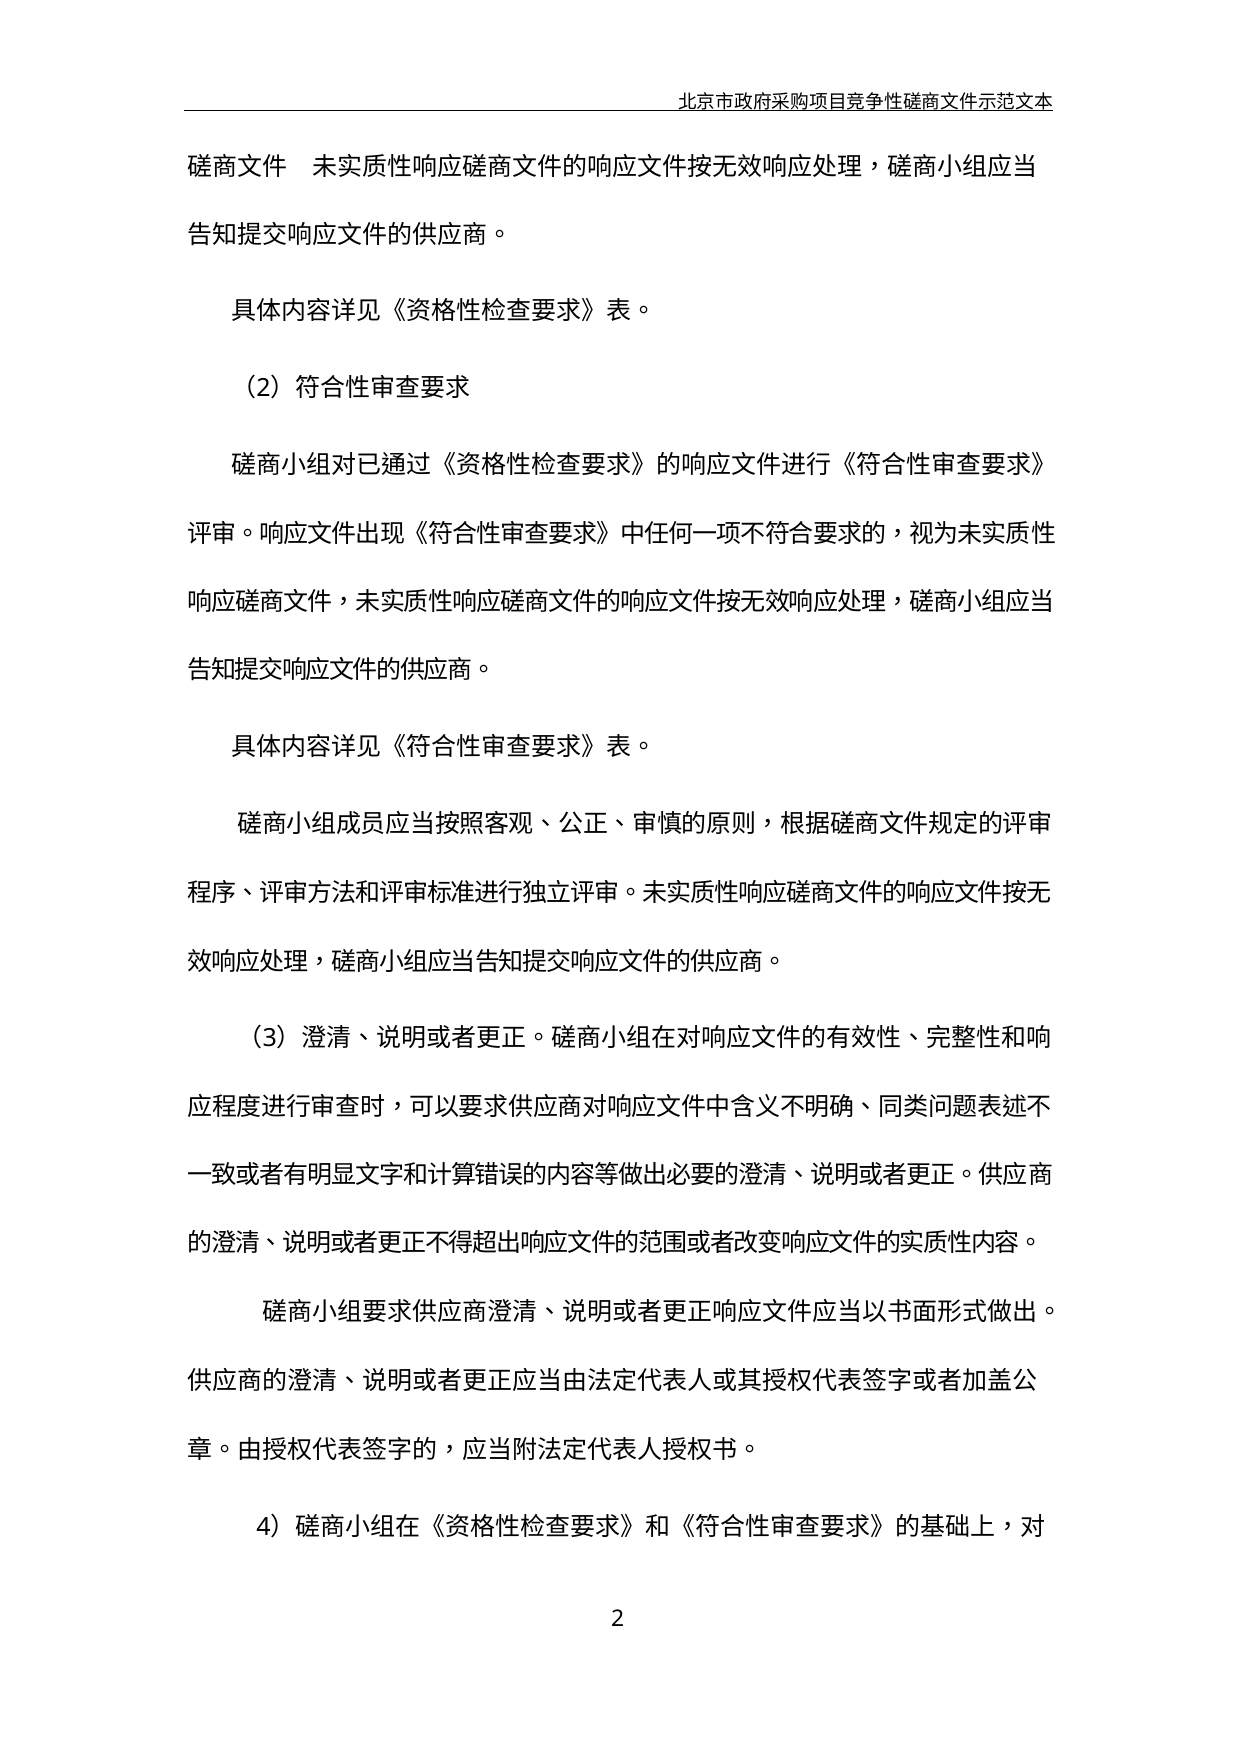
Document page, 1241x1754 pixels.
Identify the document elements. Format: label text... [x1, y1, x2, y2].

text 具体内容详见《资格性检查要求》表。 [231, 293, 1196, 327]
text （2）符合性审查要求 [231, 370, 1196, 404]
text 磋商小组对已通过《资格性检查要求》的响应文件进行《符合性审查要求》评审。响应文件出现《符合性审查要求》中任何一项不符合要求的，视为未实质性响应磋商文件，未实质性响应磋商文件的响应文件按无效响应处理，磋商小组应当告知提交响应文件的供应商。 [187, 447, 1056, 686]
text 具体内容详见《符合性审查要求》表。 [231, 728, 1196, 762]
text 磋商文件 未实质性响应磋商文件的响应文件按无效响应处理，磋商小组应当告知提交响应文件的供应商。 [187, 148, 1053, 251]
text 磋商小组要求供应商澄清、说明或者更正响应文件应当以书面形式做出。供应商的澄清、说明或者更正应当由法定代表人或其授权代表签字或者加盖公章。由授权代表签字的，应当附法定代表人授权书。 [187, 1294, 1062, 1466]
text （3）澄清、说明或者更正。磋商小组在对响应文件的有效性、完整性和响应程度进行审查时，可以要求供应商对响应文件中含义不明确、同类问题表述不一致或者有明显文字和计算错误的内容等做出必要的澄清、说明或者更正。供应商的澄清、说明或者更正不得超出响应文件的范围或者改变响应文件的实质性内容。 [187, 1020, 1053, 1259]
text 磋商小组成员应当按照客观、公正、审慎的原则，根据磋商文件规定的评审程序、评审方法和评审标准进行独立评审。未实质性响应磋商文件的响应文件按无效响应处理，磋商小组应当告知提交响应文件的供应商。 [187, 805, 1053, 977]
text 4）磋商小组在《资格性检查要求》和《符合性审查要求》的基础上，对 [256, 1508, 1196, 1542]
